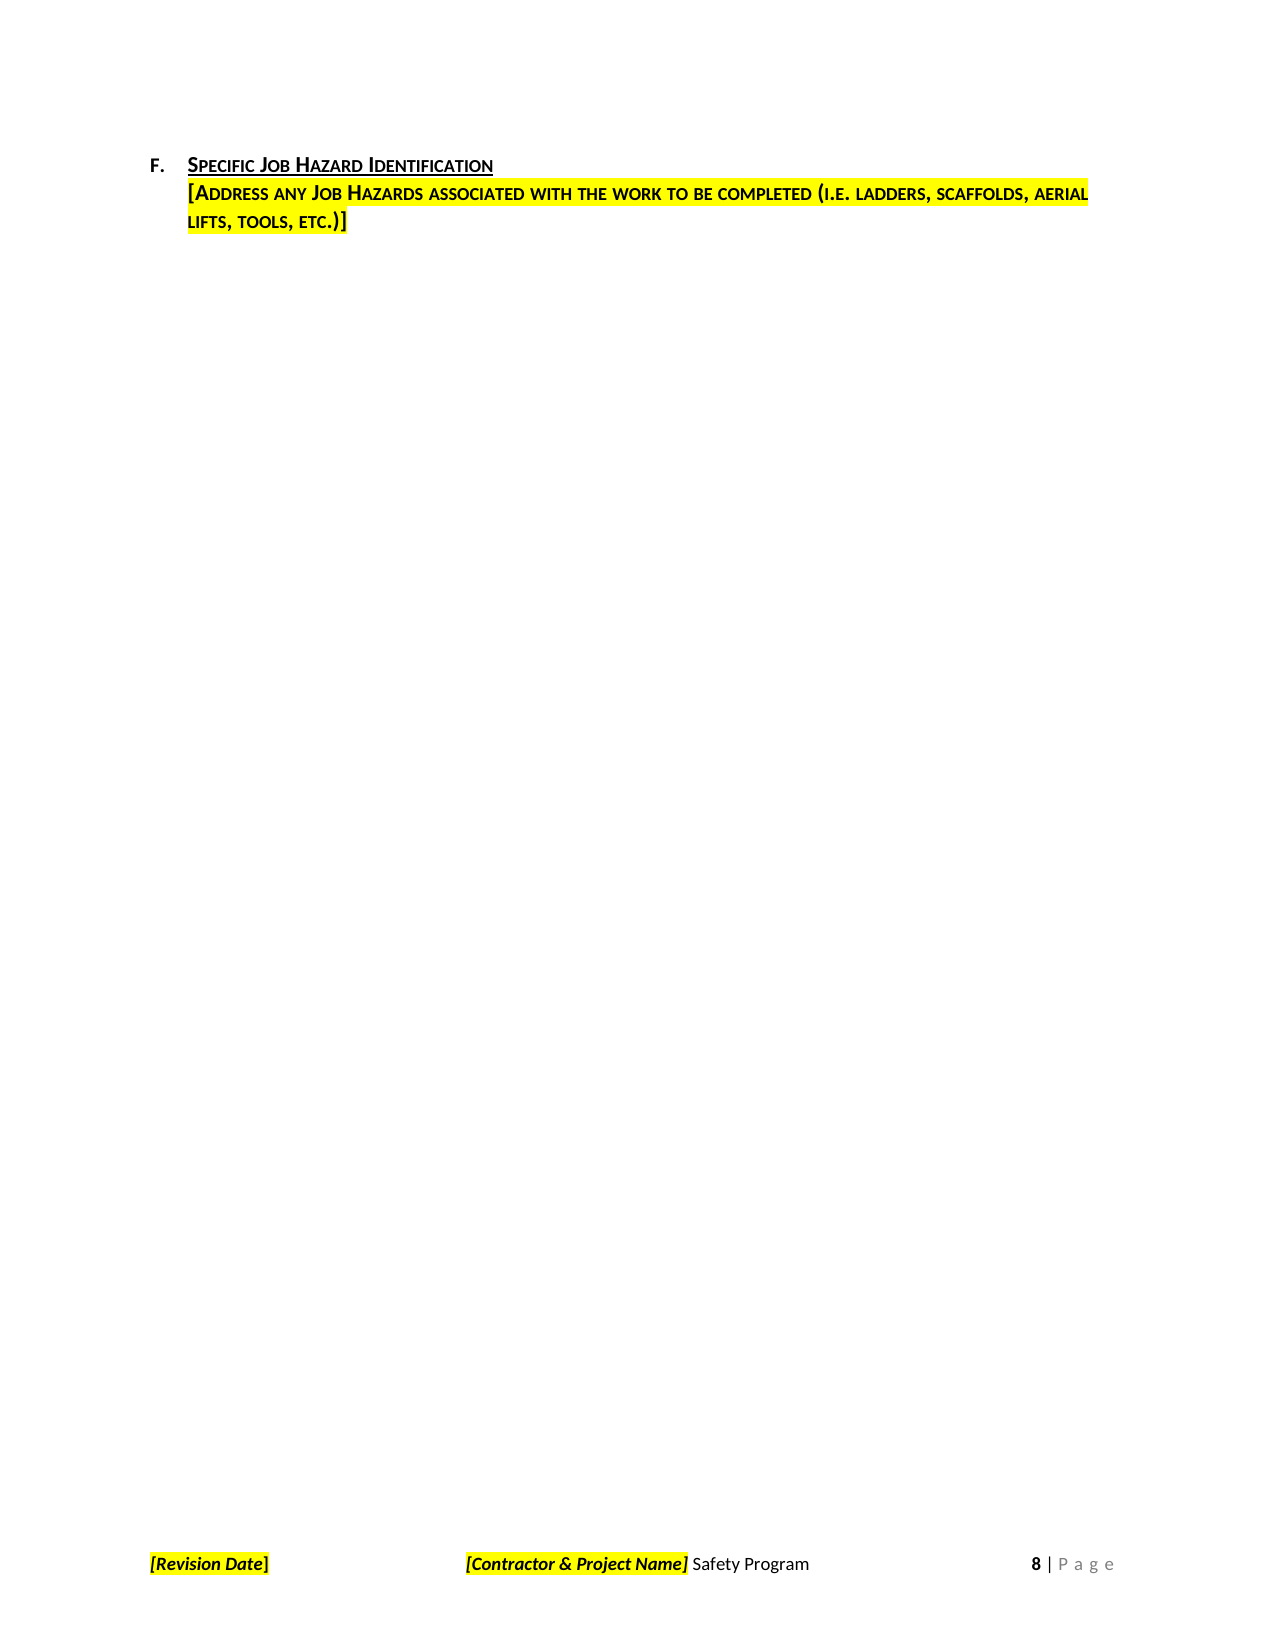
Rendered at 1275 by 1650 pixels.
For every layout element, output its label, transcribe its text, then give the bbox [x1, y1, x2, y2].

list [Address any Job Hazards associated with the work to be completed (i.e. ladders, scaffolds, aerial lifts, tools, etc.)] [347, 178, 1125, 234]
list Specific Job Hazard Identification [150, 150, 1125, 178]
